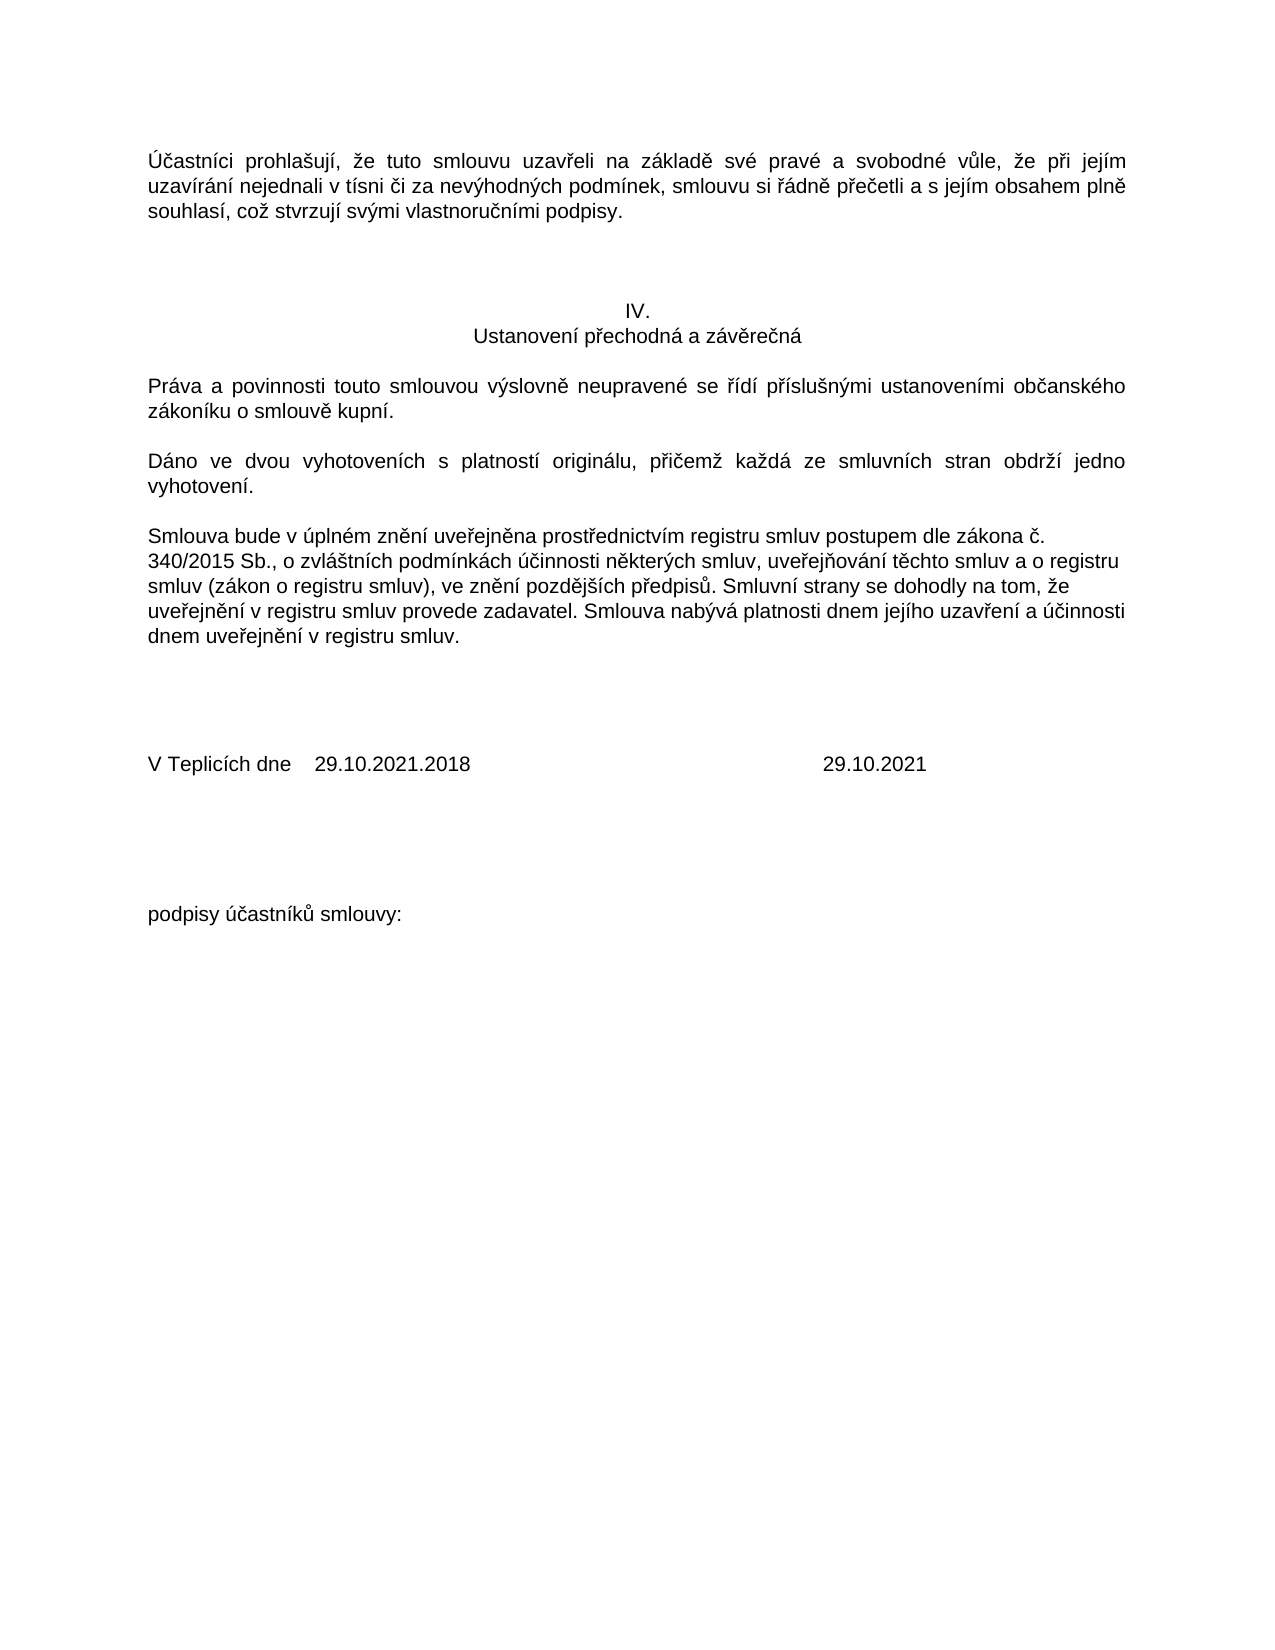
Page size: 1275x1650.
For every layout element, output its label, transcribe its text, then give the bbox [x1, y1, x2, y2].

text podpisy účastníků smlouvy: [148, 876, 1127, 926]
text Smlouva bude v úplném znění uveřejněna prostřednictvím registru smluv postupem dle zákona č. 340/2015 Sb., o zvláštních podmínkách účinnosti některých smluv, uveřejňování těchto smluv a o registru smluv (zákon o registru smluv), ve znění pozdějších předpisů. Smluvní strany se dohodly na tom, že uveřejnění v registru smluv provede zadavatel. Smlouva nabývá platnosti dnem jejího uzavření a účinnosti dnem uveřejnění v registru smluv. [148, 523, 1127, 648]
text Ustanovení přechodná a závěrečná [148, 323, 1127, 348]
text Práva a povinnosti touto smlouvou výslovně neupravené se řídí příslušnými ustanoveními občanského zákoníku o smlouvě kupní. [148, 373, 1127, 423]
text Účastníci prohlašují, že tuto smlouvu uzavřeli na základě své pravé a svobodné vůle, že při jejím uzavírání nejednali v tísni či za nevýhodných podmínek, smlouvu si řádně přečetli a s jejím obsahem plně souhlasí, což stvrzují svými vlastnoručními podpisy. [148, 148, 1127, 223]
text Dáno ve dvou vyhotoveních s platností originálu, přičemž každá ze smluvních stran obdrží jedno vyhotovení. [148, 448, 1127, 498]
text V Teplicích dne 29.10.2021.2018 29.10.2021 [148, 751, 1127, 776]
text IV. [148, 298, 1127, 323]
